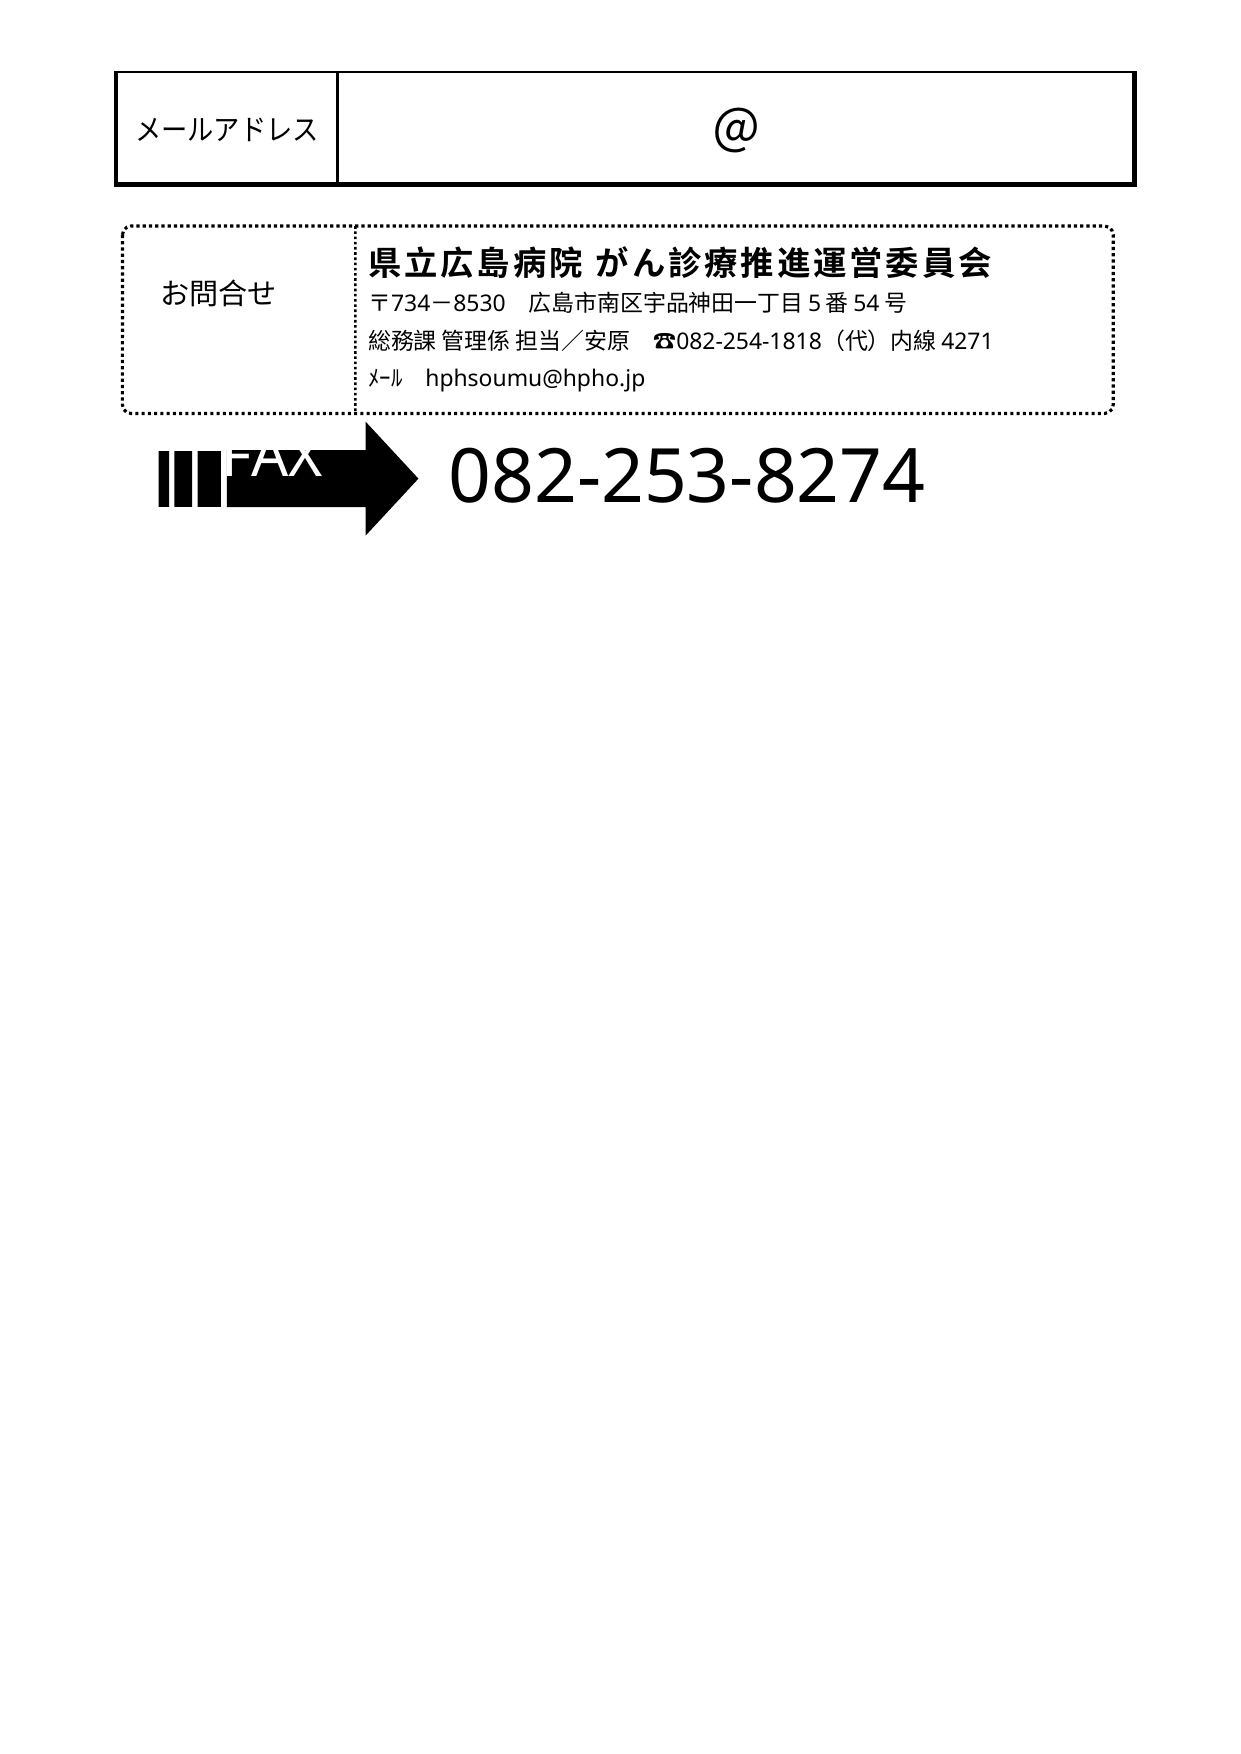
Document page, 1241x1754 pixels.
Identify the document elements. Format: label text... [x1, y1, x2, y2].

table_cell メールアドレス [118, 73, 336, 182]
table_cell ＠ [339, 73, 1132, 182]
